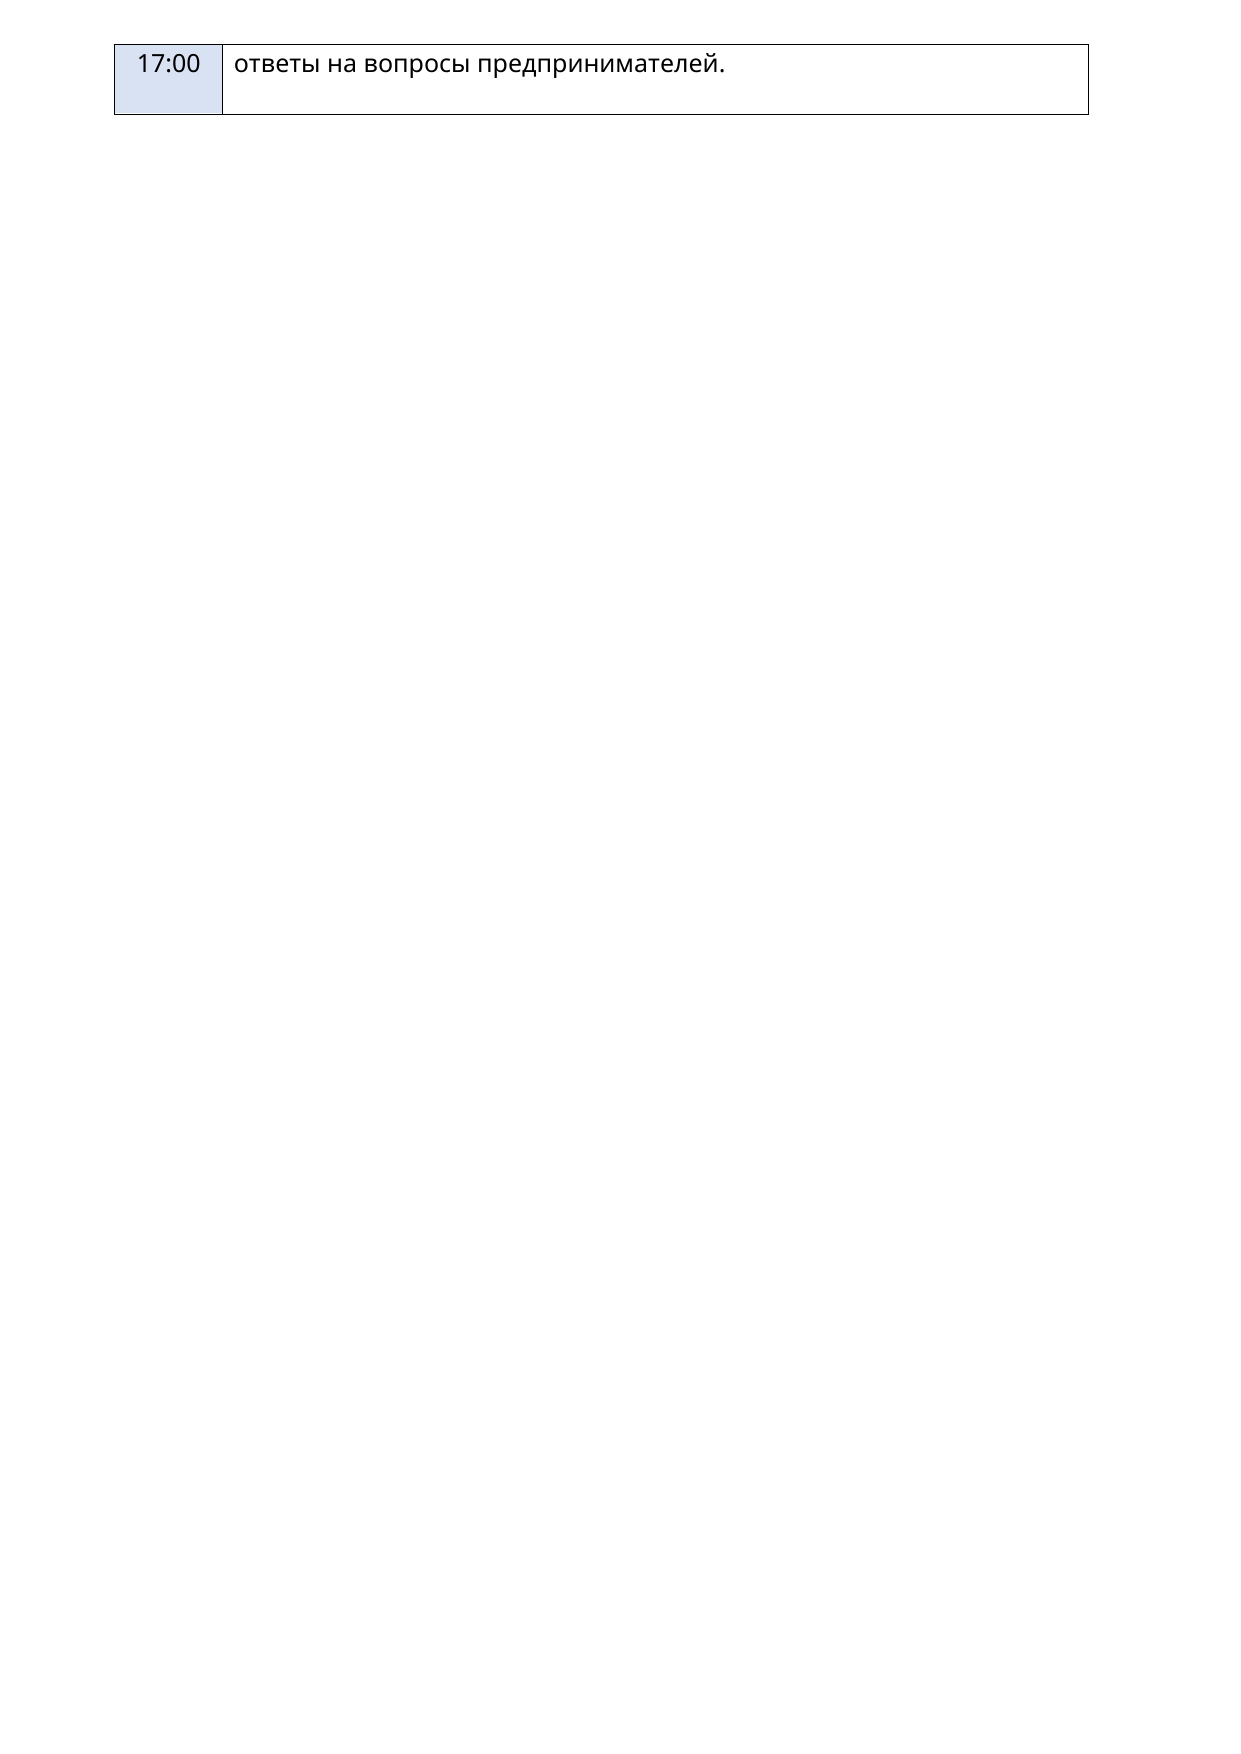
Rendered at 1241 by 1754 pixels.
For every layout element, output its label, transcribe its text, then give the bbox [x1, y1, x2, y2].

table_cell 16:50 17:00 [115, 45, 222, 113]
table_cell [223, 45, 1088, 113]
